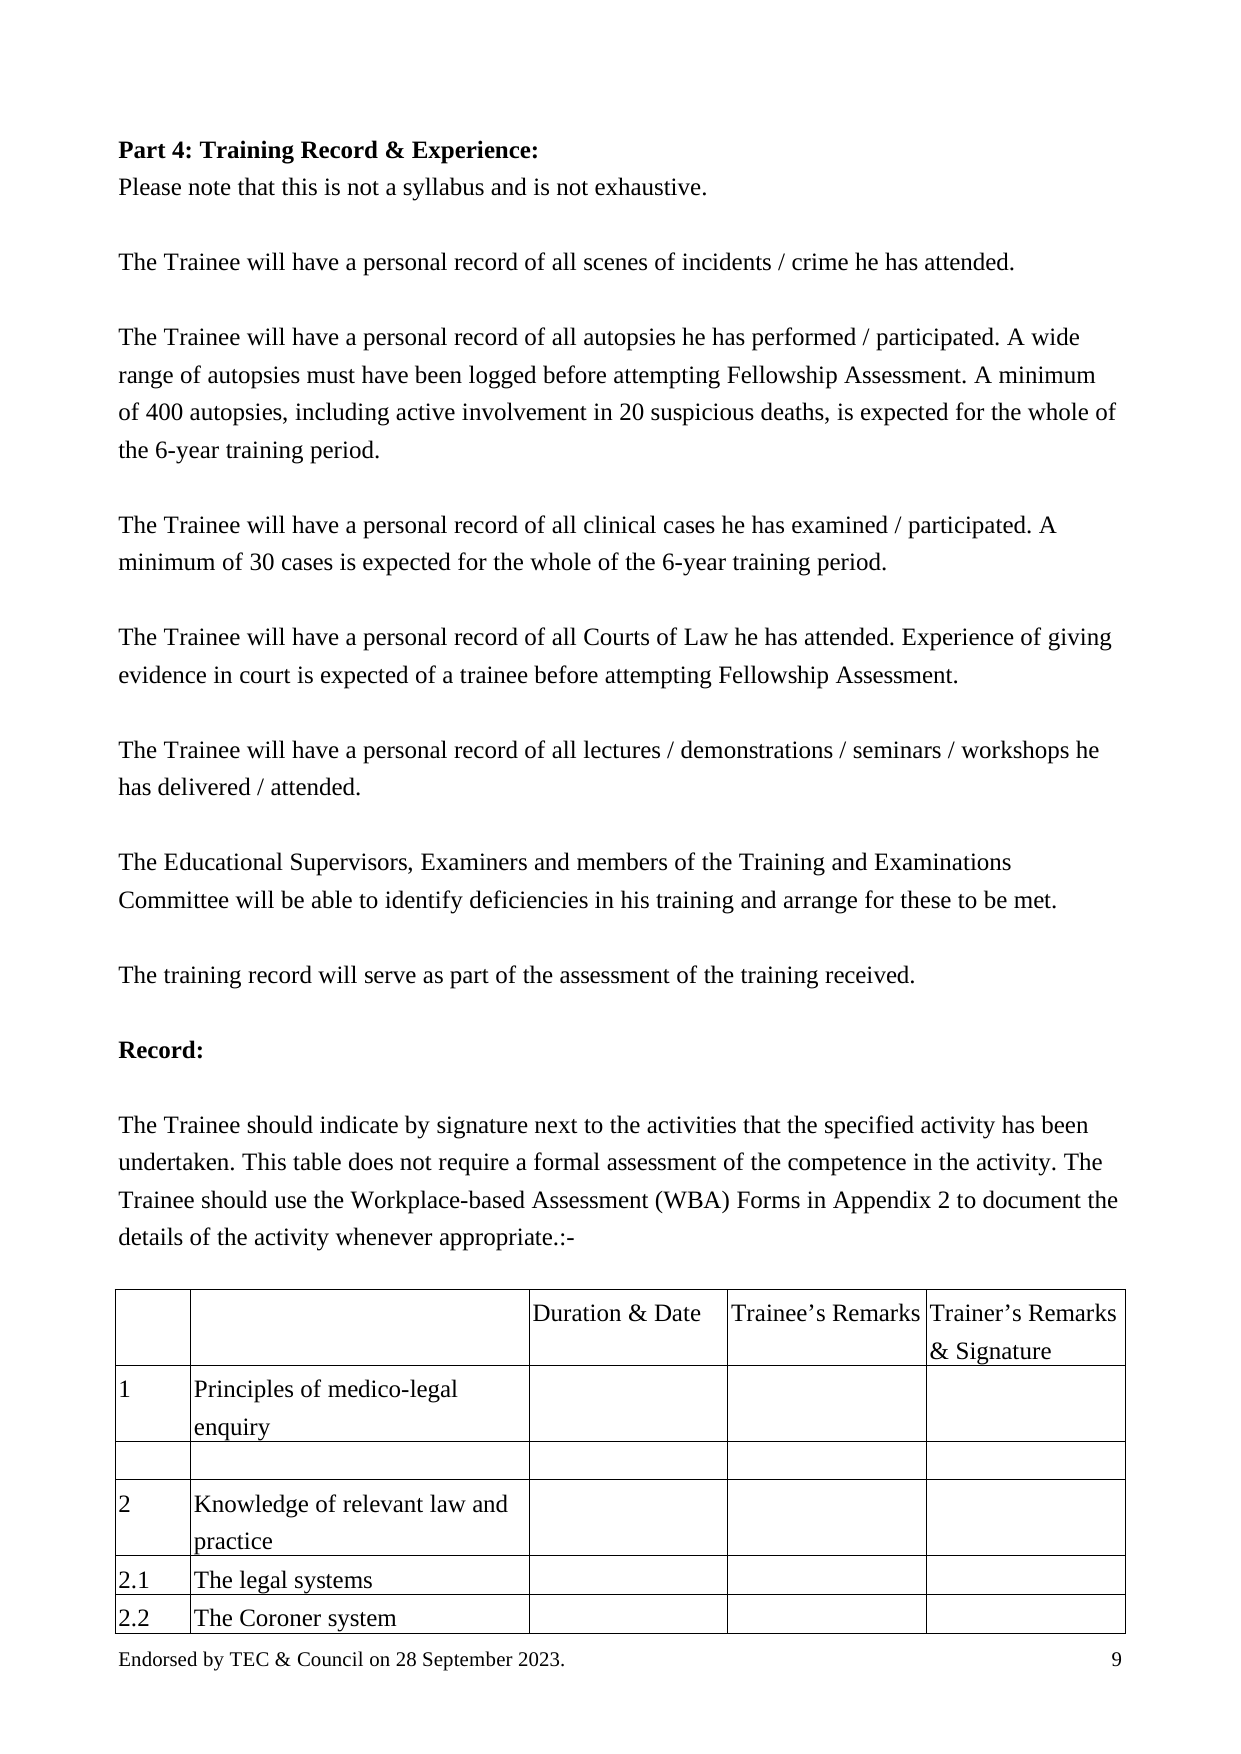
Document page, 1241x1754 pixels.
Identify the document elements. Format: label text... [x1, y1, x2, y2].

table_cell [728, 1442, 926, 1479]
table_cell 2.2 [116, 1595, 190, 1632]
text Please note that this is not a syllabus and is not exhaustive. [118, 164, 1122, 201]
table_header [191, 1290, 529, 1365]
text Record: [118, 1026, 1122, 1064]
text The Trainee will have a personal record of all autopsies he has performed / participated. A wide range of autopsies must have been logged before attempting Fellowship Assessment. A minimum of 400 autopsies, including active involvement in 20 suspicious deaths, is expected for the whole of the 6-year training period. [118, 314, 1122, 464]
table_cell [927, 1442, 1125, 1479]
text The Trainee will have a personal record of all scenes of incidents / crime he has attended. [118, 239, 1122, 276]
table_cell [728, 1556, 926, 1594]
table_cell [927, 1595, 1125, 1632]
table_cell Principles of medico-legal enquiry [191, 1366, 529, 1441]
table_cell 2 [116, 1480, 190, 1555]
table_cell [927, 1480, 1125, 1555]
text Part 4: Training Record & Experience: [118, 126, 1122, 164]
table_header Trainer’s Remarks & Signature [927, 1290, 1125, 1365]
table_header [116, 1290, 190, 1365]
table_cell Knowledge of relevant law and practice [191, 1480, 529, 1555]
table_cell [530, 1366, 727, 1441]
table_cell [530, 1595, 727, 1632]
table_cell [191, 1442, 529, 1479]
table_cell [530, 1556, 727, 1594]
table_cell 1 [116, 1366, 190, 1441]
table_cell [728, 1480, 926, 1555]
table_cell The legal systems [191, 1556, 529, 1594]
table_cell The Coroner system [191, 1595, 529, 1632]
table_cell [927, 1556, 1125, 1594]
text The Educational Supervisors, Examiners and members of the Training and Examinations Committee will be able to identify deficiencies in his training and arrange for these to be met. [118, 839, 1122, 914]
table_cell [116, 1442, 190, 1479]
text The training record will serve as part of the assessment of the training received. [118, 951, 1122, 989]
text The Trainee should indicate by signature next to the activities that the specified activity has been undertaken. This table does not require a formal assessment of the competence in the activity. The Trainee should use the Workplace-based Assessment (WBA) Forms in Appendix 2 to document the details of the activity whenever appropriate.:- [118, 1101, 1122, 1251]
text The Trainee will have a personal record of all clinical cases he has examined / participated. A minimum of 30 cases is expected for the whole of the 6-year training period. [118, 501, 1122, 576]
table_cell [927, 1366, 1125, 1441]
table_cell [530, 1442, 727, 1479]
table_cell [728, 1595, 926, 1632]
text The Trainee will have a personal record of all Courts of Law he has attended. Experience of giving evidence in court is expected of a trainee before attempting Fellowship Assessment. [118, 614, 1122, 689]
table_header Trainee’s Remarks [728, 1290, 926, 1365]
text The Trainee will have a personal record of all lectures / demonstrations / seminars / workshops he has delivered / attended. [118, 726, 1122, 801]
table_cell 2.1 [116, 1556, 190, 1594]
table_cell [728, 1366, 926, 1441]
table_cell [530, 1480, 727, 1555]
table_header Duration & Date [530, 1290, 727, 1365]
